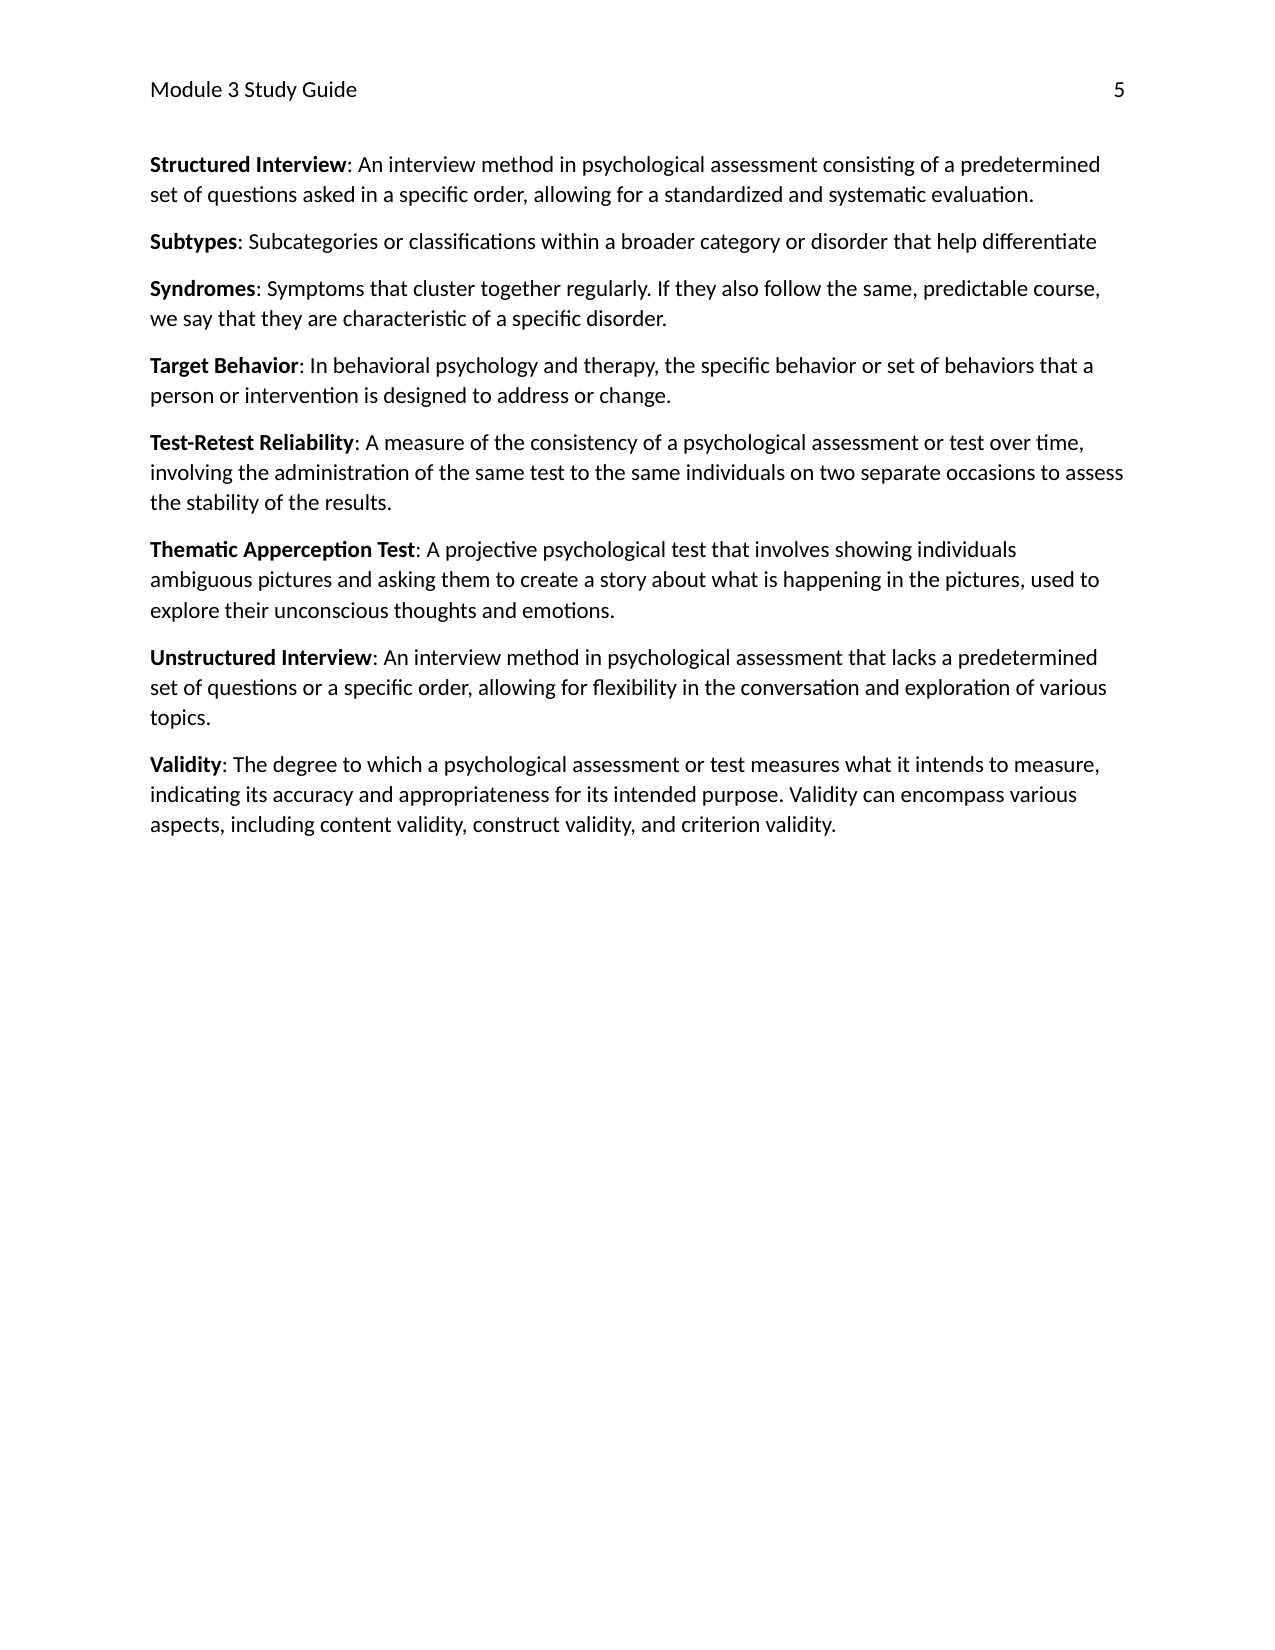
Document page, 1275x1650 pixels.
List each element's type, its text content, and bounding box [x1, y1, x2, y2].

text Syndromes: Symptoms that cluster together regularly. If they also follow the same, predictable course, we say that they are characteristic of a specific disorder. [150, 274, 1125, 332]
text Structured Interview: An interview method in psychological assessment consisting of a predetermined set of questions asked in a specific order, allowing for a standardized and systematic evaluation. [150, 150, 1125, 208]
text Target Behavior: In behavioral psychology and therapy, the specific behavior or set of behaviors that a person or intervention is designed to address or change. [150, 351, 1125, 409]
text Unstructured Interview: An interview method in psychological assessment that lacks a predetermined set of questions or a specific order, allowing for flexibility in the conversation and exploration of various topics. [150, 643, 1125, 731]
text Subtypes: Subcategories or classifications within a broader category or disorder that help differentiate [150, 227, 1125, 255]
text Test-Retest Reliability: A measure of the consistency of a psychological assessment or test over time, involving the administration of the same test to the same individuals on two separate occasions to assess the stability of the results. [150, 428, 1125, 517]
text Validity: The degree to which a psychological assessment or test measures what it intends to measure, indicating its accuracy and appropriateness for its intended purpose. Validity can encompass various aspects, including content validity, construct validity, and criterion validity. [150, 750, 1125, 838]
text Thematic Apperception Test: A projective psychological test that involves showing individuals ambiguous pictures and asking them to create a story about what is happening in the pictures, used to explore their unconscious thoughts and emotions. [150, 535, 1125, 624]
